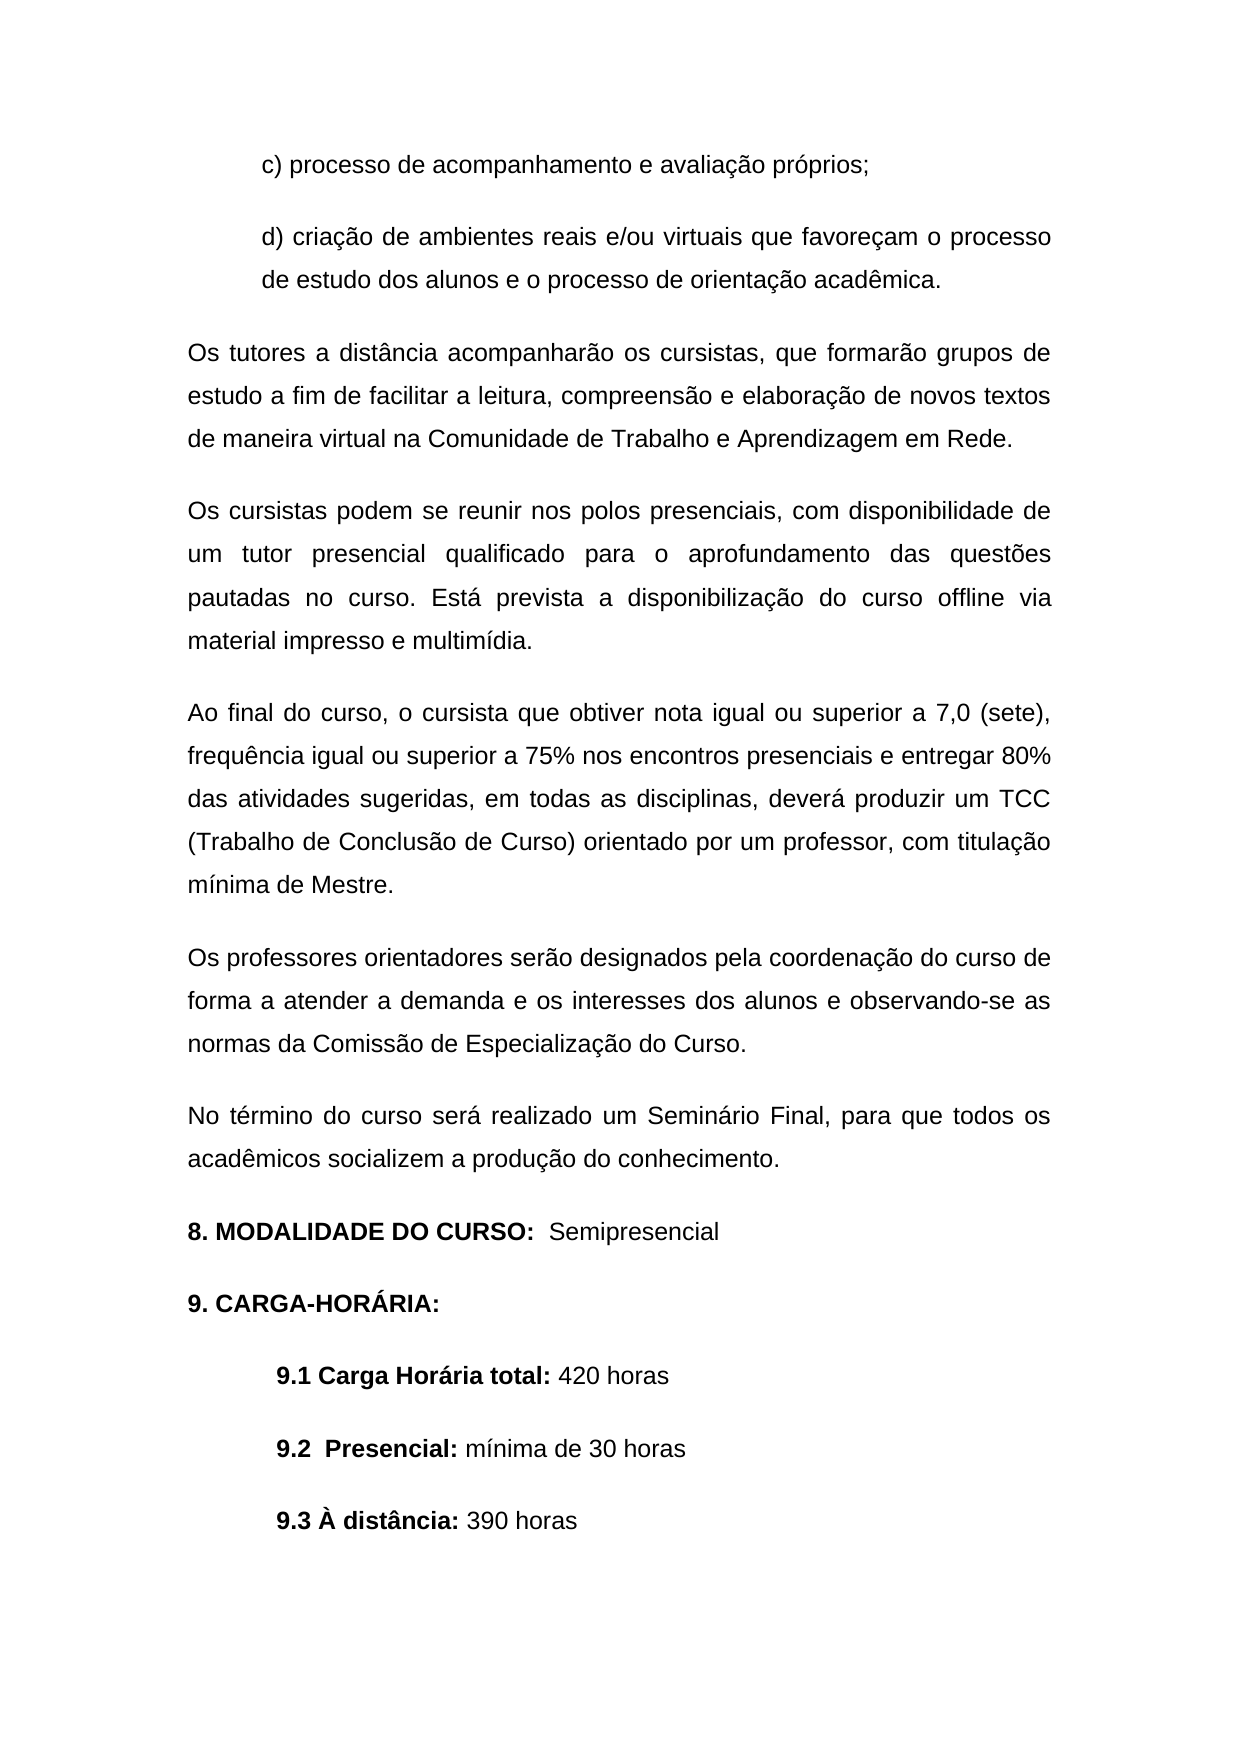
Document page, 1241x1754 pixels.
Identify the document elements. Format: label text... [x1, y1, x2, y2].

text 9.3 À distância: 390 horas [276, 1506, 1053, 1534]
text No término do curso será realizado um Seminário Final, para que todos os acadêmicos socializem a produção do conhecimento. [187, 1101, 1053, 1173]
text Os cursistas podem se reunir nos polos presenciais, com disponibilidade de um tutor presencial qualificado para o aprofundamento das questões pautadas no curso. Está prevista a disponibilização do curso offline via material impresso e multimídia. [187, 496, 1053, 654]
text 9.1 Carga Horária total: 420 horas [276, 1361, 1053, 1390]
text 9.2 Presencial: mínima de 30 horas [276, 1433, 1053, 1462]
text 8. MODALIDADE DO CURSO: Semipresencial [187, 1217, 1053, 1245]
text c) processo de acompanhamento e avaliação próprios; [261, 150, 1053, 179]
text 9. CARGA-HORÁRIA: [187, 1289, 1053, 1318]
text d) criação de ambientes reais e/ou virtuais que favoreçam o processo de estudo dos alunos e o processo de orientação acadêmica. [261, 222, 1053, 294]
text Os professores orientadores serão designados pela coordenação do curso de forma a atender a demanda e os interesses dos alunos e observando-se as normas da Comissão de Especialização do Curso. [187, 943, 1053, 1058]
text Ao final do curso, o cursista que obtiver nota igual ou superior a 7,0 (sete), frequência igual ou superior a 75% nos encontros presenciais e entregar 80% das atividades sugeridas, em todas as disciplinas, deverá produzir um TCC (Trabalho de Conclusão de Curso) orientado por um professor, com titulação mínima de Mestre. [187, 698, 1053, 899]
text Os tutores a distância acompanharão os cursistas, que formarão grupos de estudo a fim de facilitar a leitura, compreensão e elaboração de novos textos de maneira virtual na Comunidade de Trabalho e Aprendizagem em Rede. [187, 338, 1053, 453]
